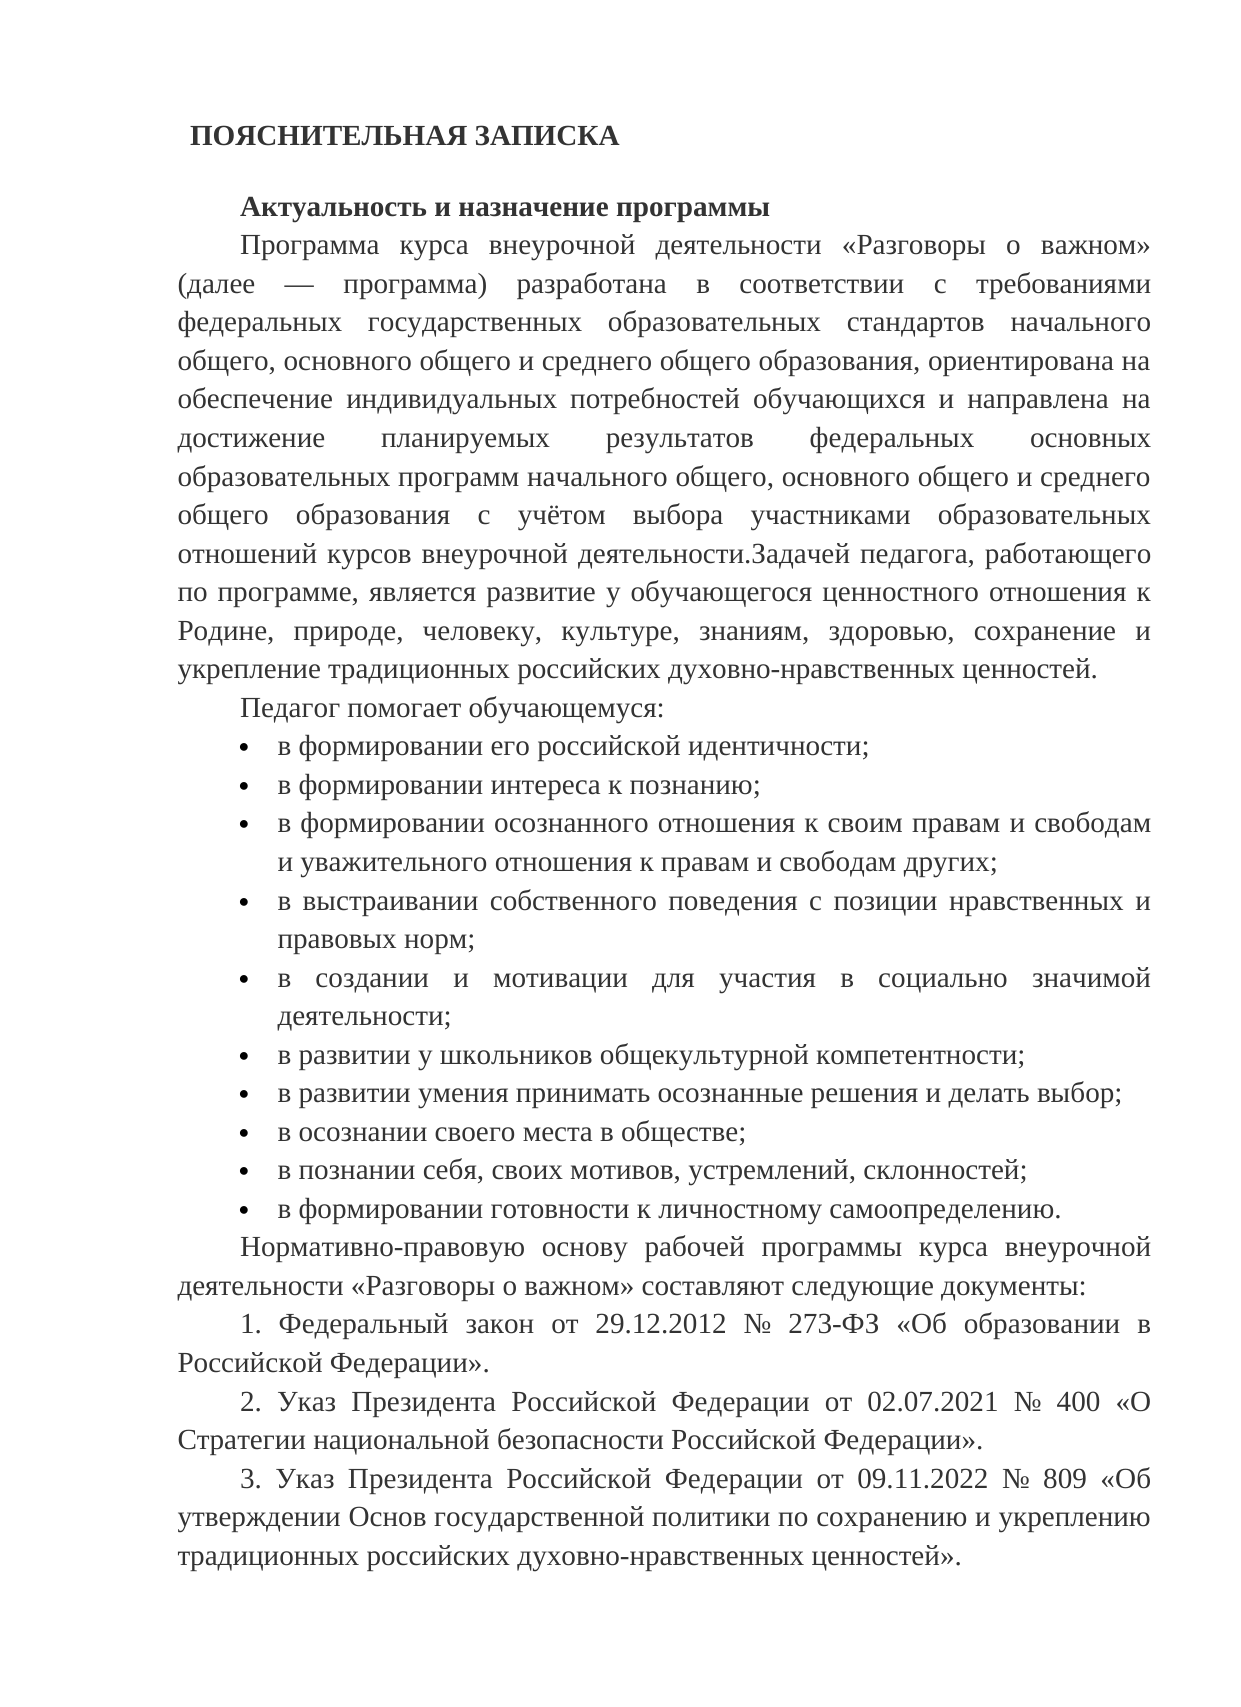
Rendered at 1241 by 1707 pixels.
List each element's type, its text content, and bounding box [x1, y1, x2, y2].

list в познании себя, своих мотивов, устремлений, склонностей; [240, 1152, 1152, 1186]
list в формировании интереса к познанию; [240, 767, 1152, 801]
list в создании и мотивации для участия в социально значимой деятельности; [240, 960, 1152, 1032]
list в формировании готовности к личностному самоопределению. [240, 1191, 1152, 1224]
text Программа курса внеурочной деятельности «Разговоры о важном» (далее — программа) разработана в соответствии с требованиями федеральных государственных образовательных стандартов начального общего, основного общего и среднего общего образования, ориентирована на обеспечение индивидуальных потребностей обучающихся и направлена на достижение планируемых результатов федеральных основных образовательных программ начального общего, основного общего и среднего общего образования с учётом выбора участниками образовательных отношений курсов внеурочной деятельности.Задачей педагога, работающего по программе, является развитие у обучающегося ценностного отношения к Родине, природе, человеку, культуре, знаниям, здоровью, сохранение и укрепление традиционных российских духовно-нравственных ценностей. [177, 227, 1152, 685]
list в формировании его российской идентичности; [240, 728, 1152, 762]
text Нормативно-правовую основу рабочей программы курса внеурочной деятельности «Разговоры о важном» составляют следующие документы: [177, 1229, 1152, 1302]
list в формировании осознанного отношения к своим правам и свободам и уважительного отношения к правам и свободам других; [240, 806, 1152, 878]
list в развитии у школьников общекультурной компетентности; [240, 1037, 1152, 1070]
text Актуальность и назначение программы [177, 189, 1152, 222]
text ПОЯСНИТЕЛЬНАЯ ЗАПИСКА [190, 118, 1152, 152]
text Педагог помогает обучающемуся: [177, 690, 1152, 723]
list в осознании своего места в обществе; [240, 1114, 1152, 1147]
list в выстраивании собственного поведения с позиции нравственных и правовых норм; [240, 883, 1152, 955]
text 3. Указ Президента Российской Федерации от 09.11.2022 № 809 «Об утверждении Основ государственной политики по сохранению и укреплению традиционных российских духовно-нравственных ценностей». [177, 1461, 1152, 1571]
list в развитии умения принимать осознанные решения и делать выбор; [240, 1075, 1152, 1109]
text 2. Указ Президента Российской Федерации от 02.07.2021 № 400 «О Стратегии национальной безопасности Российской Федерации». [177, 1384, 1152, 1456]
text 1. Федеральный закон от 29.12.2012 № 273-ФЗ «Об образовании в Российской Федерации». [177, 1307, 1152, 1379]
